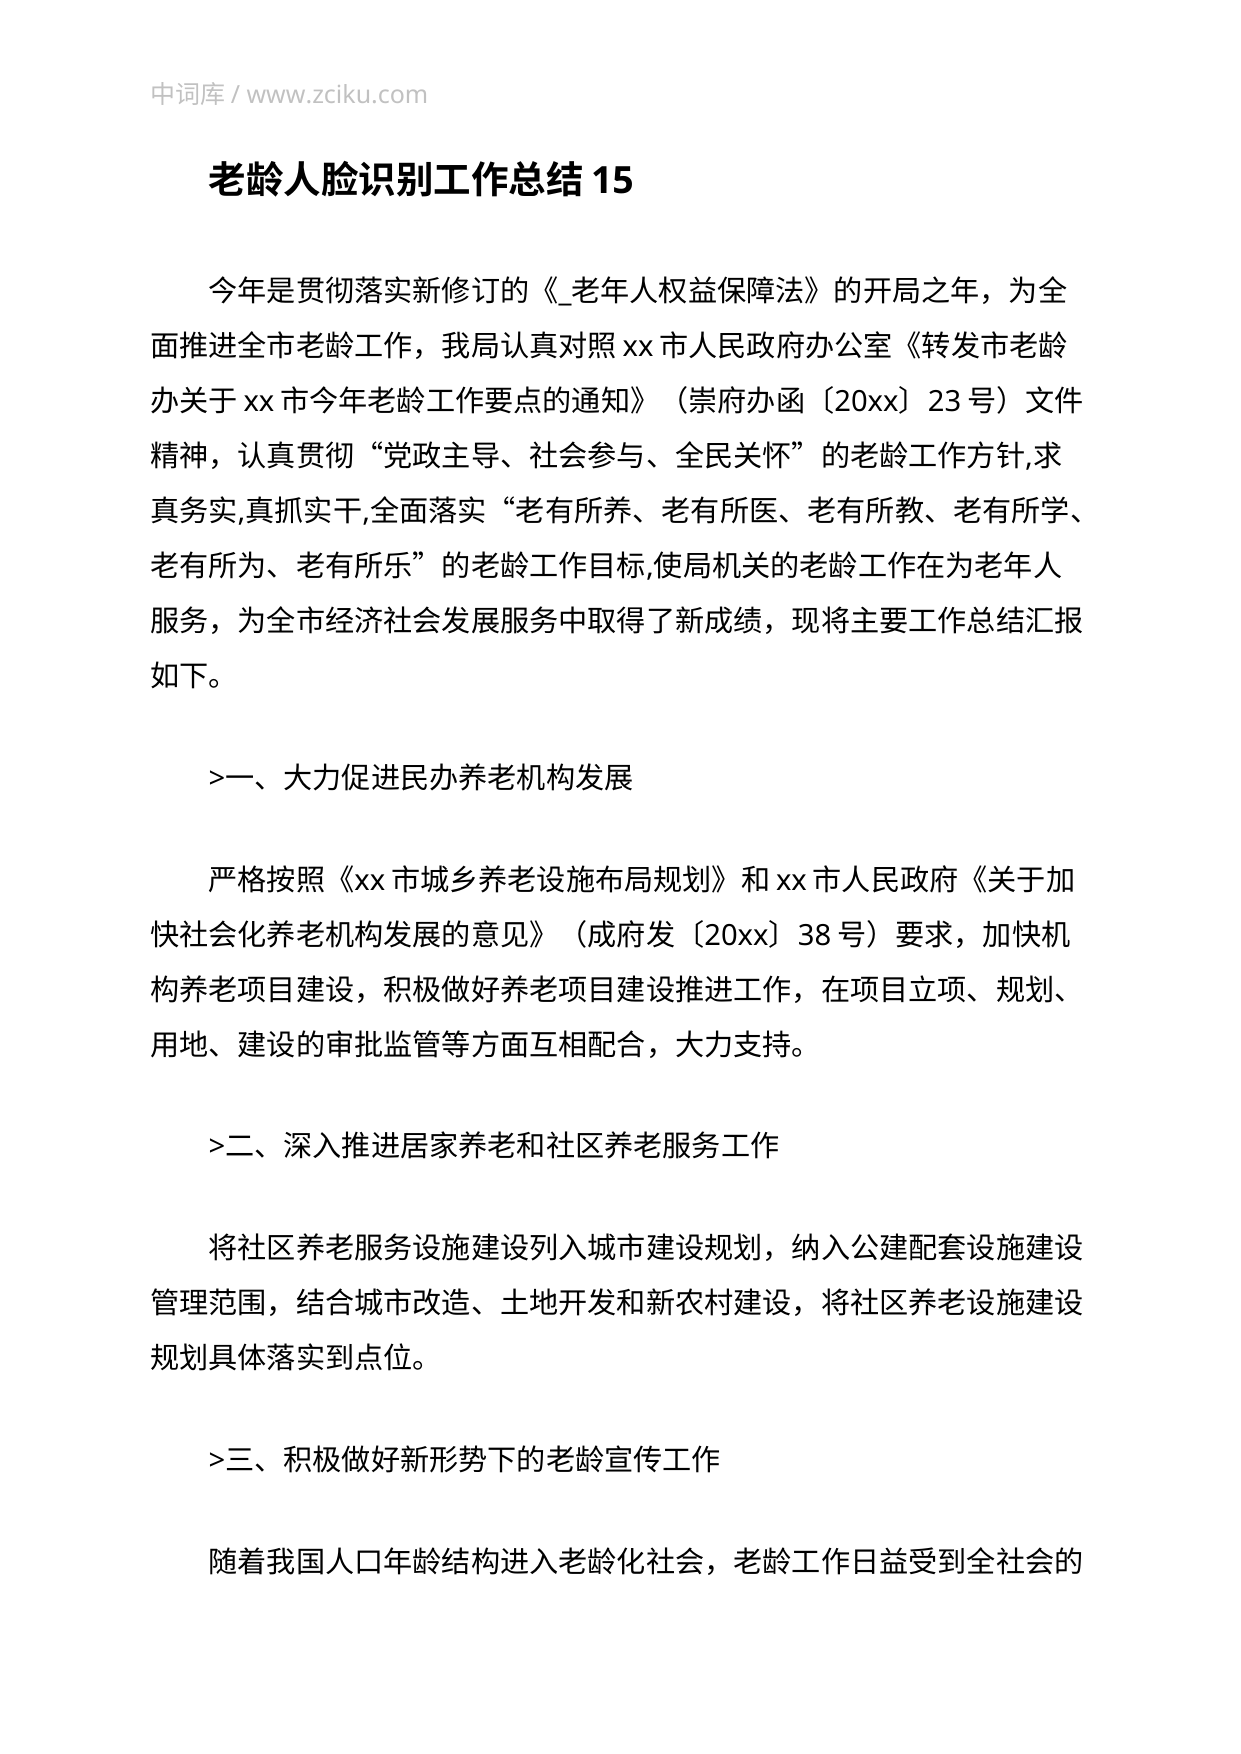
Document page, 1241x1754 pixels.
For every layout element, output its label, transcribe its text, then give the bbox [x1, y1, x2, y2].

text 今年是贯彻落实新修订的《_老年人权益保障法》的开局之年，为全面推进全市老龄工作，我局认真对照xx市人民政府办公室《转发市老龄办关于xx市今年老龄工作要点的通知》（崇府办函〔20xx〕23号）文件精神，认真贯彻“党政主导、社会参与、全民关怀”的老龄工作方针,求真务实,真抓实干,全面落实“老有所养、老有所医、老有所教、老有所学、老有所为、老有所乐”的老龄工作目标,使局机关的老龄工作在为老年人服务，为全市经济社会发展服务中取得了新成绩，现将主要工作总结汇报如下。 [150, 268, 1090, 695]
text >三、积极做好新形势下的老龄宣传工作 [150, 1436, 1090, 1479]
text >一、大力促进民办养老机构发展 [150, 754, 1090, 797]
text >二、深入推进居家养老和社区养老服务工作 [150, 1123, 1090, 1165]
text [150, 1538, 1090, 1581]
text 严格按照《xx市城乡养老设施布局规划》和xx市人民政府《关于加快社会化养老机构发展的意见》（成府发〔20xx〕38号）要求，加快机构养老项目建设，积极做好养老项目建设推进工作，在项目立项、规划、用地、建设的审批监管等方面互相配合，大力支持。 [150, 856, 1090, 1063]
text 将社区养老服务设施建设列入城市建设规划，纳入公建配套设施建设管理范围，结合城市改造、土地开发和新农村建设，将社区养老设施建设规划具体落实到点位。 [150, 1225, 1090, 1377]
text 老龄人脸识别工作总结15 [150, 150, 1090, 204]
